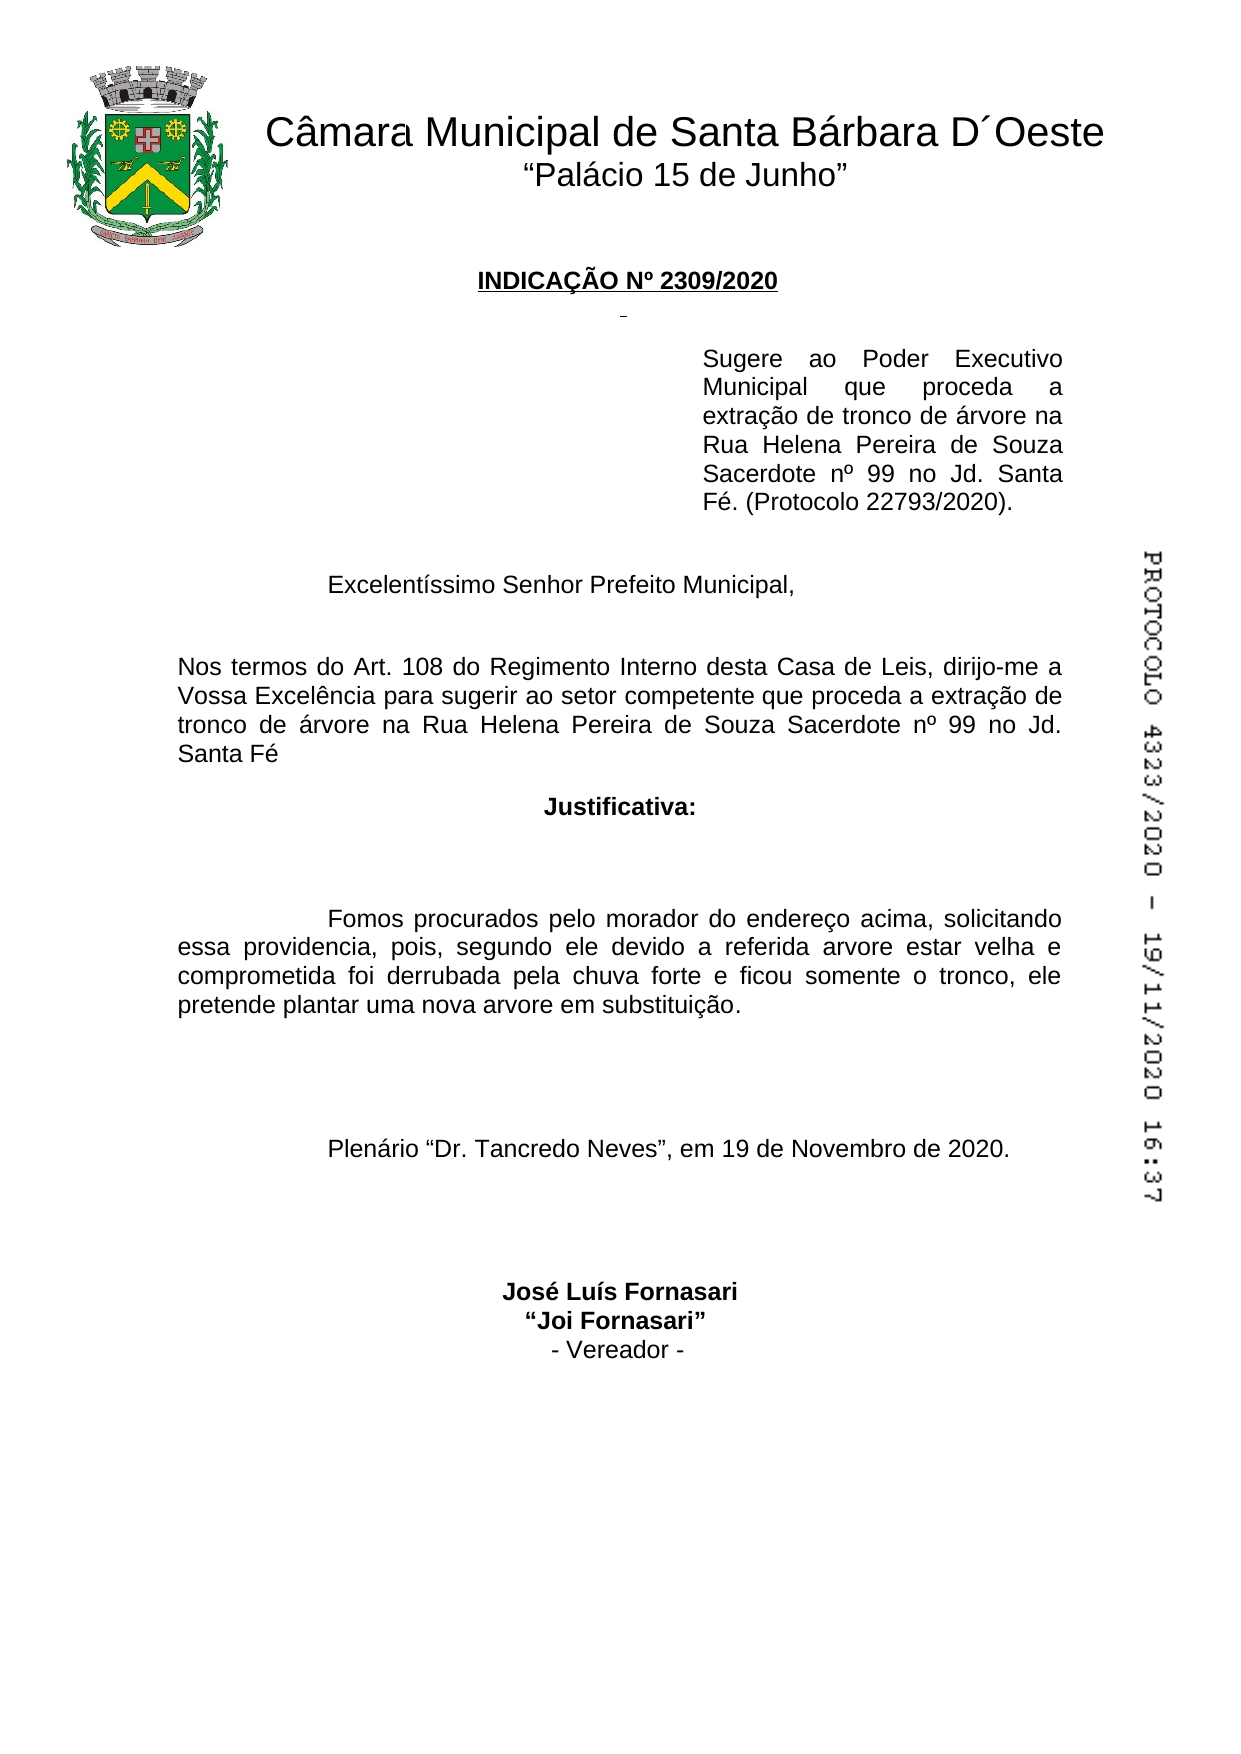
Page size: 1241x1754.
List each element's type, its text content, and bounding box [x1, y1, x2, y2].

text Sugere ao Poder Executivo Municipal que proceda a extração de tronco de árvore na Rua Helena Pereira de Souza Sacerdote nº 99 no Jd. Santa Fé. (Protocolo 22793/2020). [702, 344, 1063, 516]
picture [1109, 546, 1194, 1208]
text Justificativa: [177, 792, 1063, 821]
picture [66, 66, 235, 254]
text José Luís Fornasari [177, 1277, 1063, 1306]
text - Vereador - [177, 1335, 1063, 1364]
text Excelentíssimo Senhor Prefeito Municipal, [177, 570, 1063, 599]
text Nos termos do Art. 108 do Regimento Interno desta Casa de Leis, dirijo-me a Vossa Excelência para sugerir ao setor competente que proceda a extração de tronco de árvore na Rua Helena Pereira de Souza Sacerdote nº 99 no Jd. Santa Fé [177, 652, 1063, 767]
text Fomos procurados pelo morador do endereço acima, solicitando essa providencia, pois, segundo ele devido a referida arvore estar velha e comprometida foi derrubada pela chuva forte e ficou somente o tronco, ele pretende plantar uma nova arvore em substituição. [177, 904, 1063, 1019]
text “Joi Fornasari” [177, 1306, 1063, 1335]
title INDICAÇÃO Nº 2309/2020 [402, 266, 1063, 294]
text Plenário “Dr. Tancredo Neves”, em 19 de Novembro de 2020. [327, 1134, 1063, 1162]
